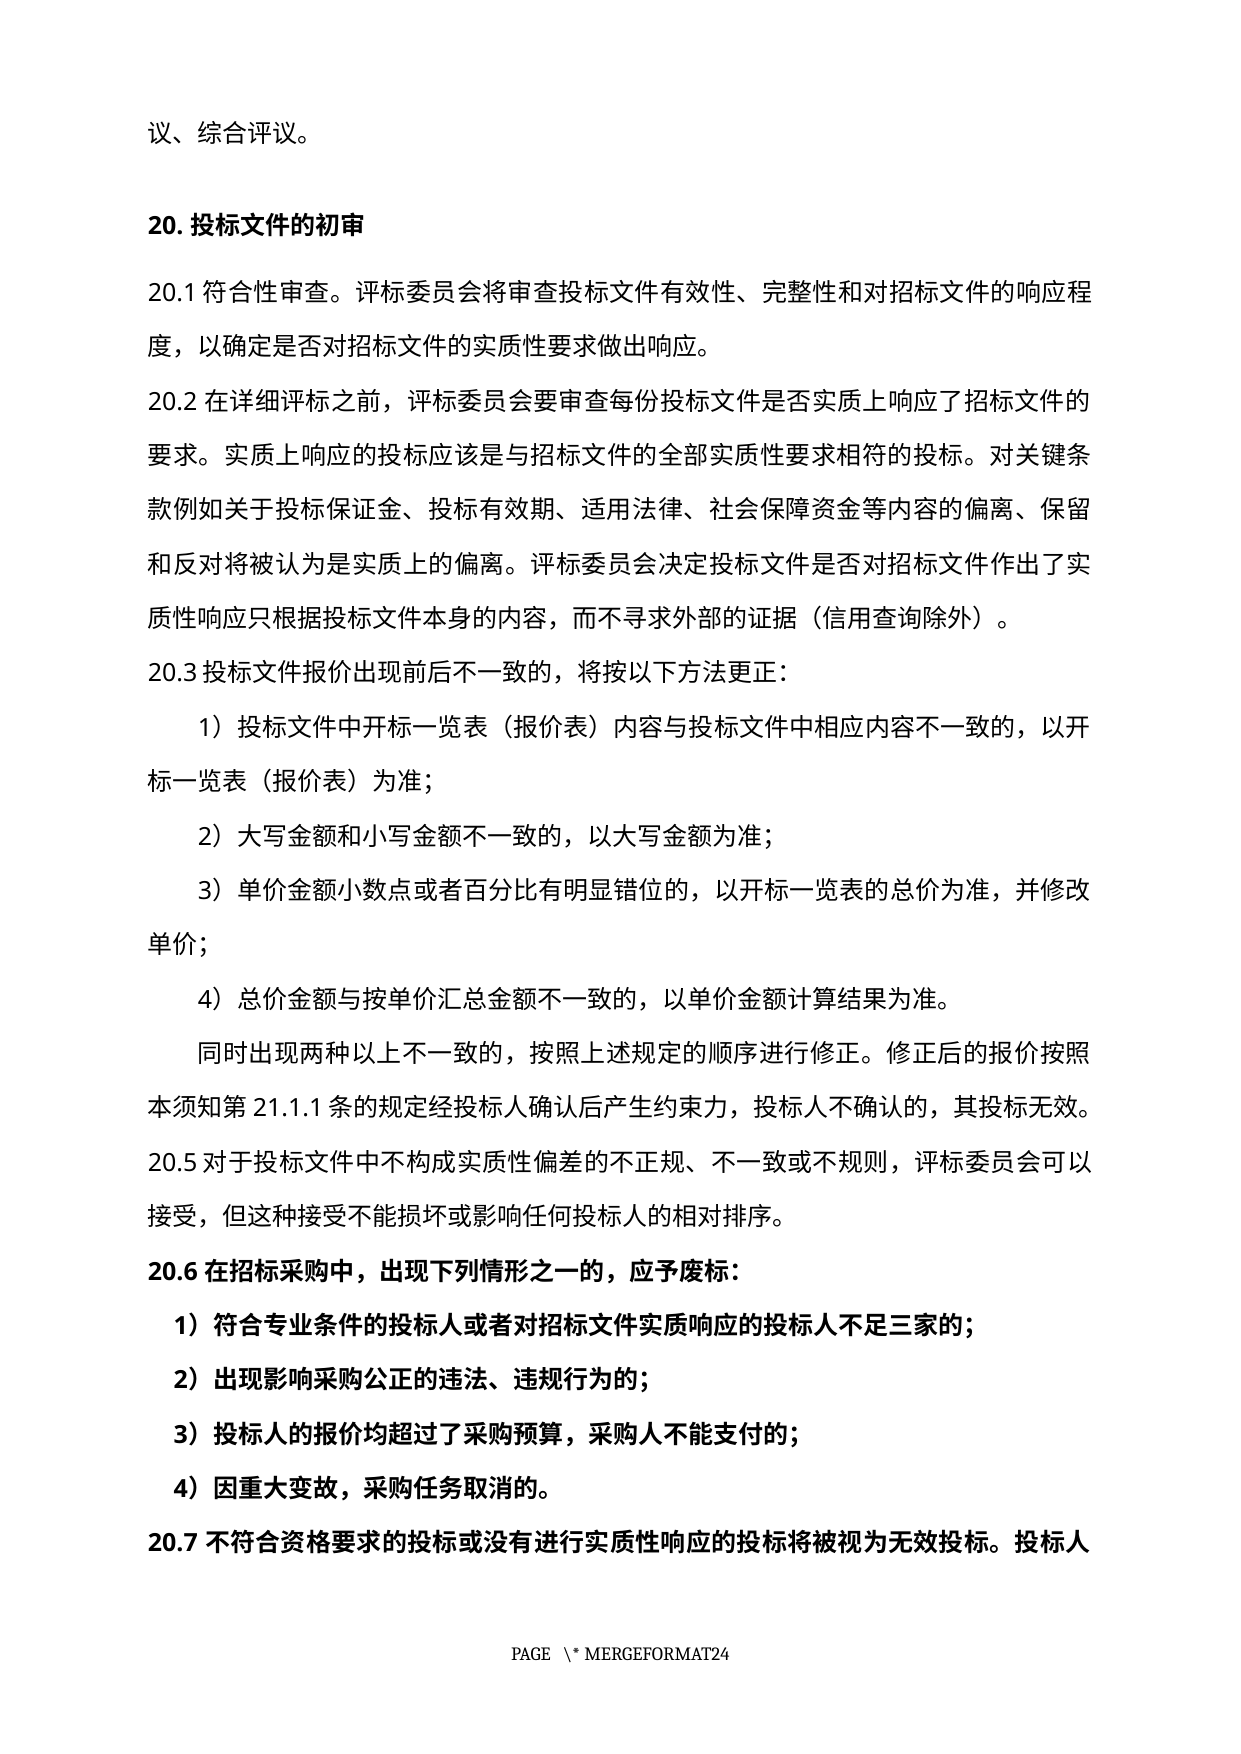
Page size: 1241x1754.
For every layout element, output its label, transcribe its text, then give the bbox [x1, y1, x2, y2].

text 同时出现两种以上不一致的，按照上述规定的顺序进行修正。修正后的报价按照本须知第21.1.1条的规定经投标人确认后产生约束力，投标人不确认的，其投标无效。 [148, 1033, 1092, 1124]
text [148, 1523, 1092, 1559]
text 3）单价金额小数点或者百分比有明显错位的，以开标一览表的总价为准，并修改单价； [148, 870, 1092, 961]
text 1）符合专业条件的投标人或者对招标文件实质响应的投标人不足三家的； [148, 1305, 1092, 1342]
subtitle 20. 投标文件的初审 [148, 205, 1092, 242]
text 20.1符合性审查。评标委员会将审查投标文件有效性、完整性和对招标文件的响应程度，以确定是否对招标文件的实质性要求做出响应。 [148, 272, 1092, 363]
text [148, 113, 1092, 150]
text 3）投标人的报价均超过了采购预算，采购人不能支付的； [148, 1414, 1092, 1450]
text 2）出现影响采购公正的违法、违规行为的； [148, 1360, 1092, 1396]
text 2）大写金额和小写金额不一致的，以大写金额为准； [148, 816, 1092, 852]
text 20.2 在详细评标之前，评标委员会要审查每份投标文件是否实质上响应了招标文件的要求。实质上响应的投标应该是与招标文件的全部实质性要求相符的投标。对关键条款例如关于投标保证金、投标有效期、适用法律、社会保障资金等内容的偏离、保留和反对将被认为是实质上的偏离。评标委员会决定投标文件是否对招标文件作出了实质性响应只根据投标文件本身的内容，而不寻求外部的证据（信用查询除外）。 [148, 381, 1092, 635]
text 4）总价金额与按单价汇总金额不一致的，以单价金额计算结果为准。 [148, 979, 1092, 1015]
text 20.6 在招标采购中，出现下列情形之一的，应予废标： [148, 1251, 1092, 1287]
text 20.3投标文件报价出现前后不一致的，将按以下方法更正： [148, 653, 1092, 689]
text 4）因重大变故，采购任务取消的。 [148, 1468, 1092, 1505]
text 20.5对于投标文件中不构成实质性偏差的不正规、不一致或不规则，评标委员会可以接受，但这种接受不能损坏或影响任何投标人的相对排序。 [148, 1142, 1092, 1233]
text 1）投标文件中开标一览表（报价表）内容与投标文件中相应内容不一致的，以开标一览表（报价表）为准； [148, 707, 1092, 798]
